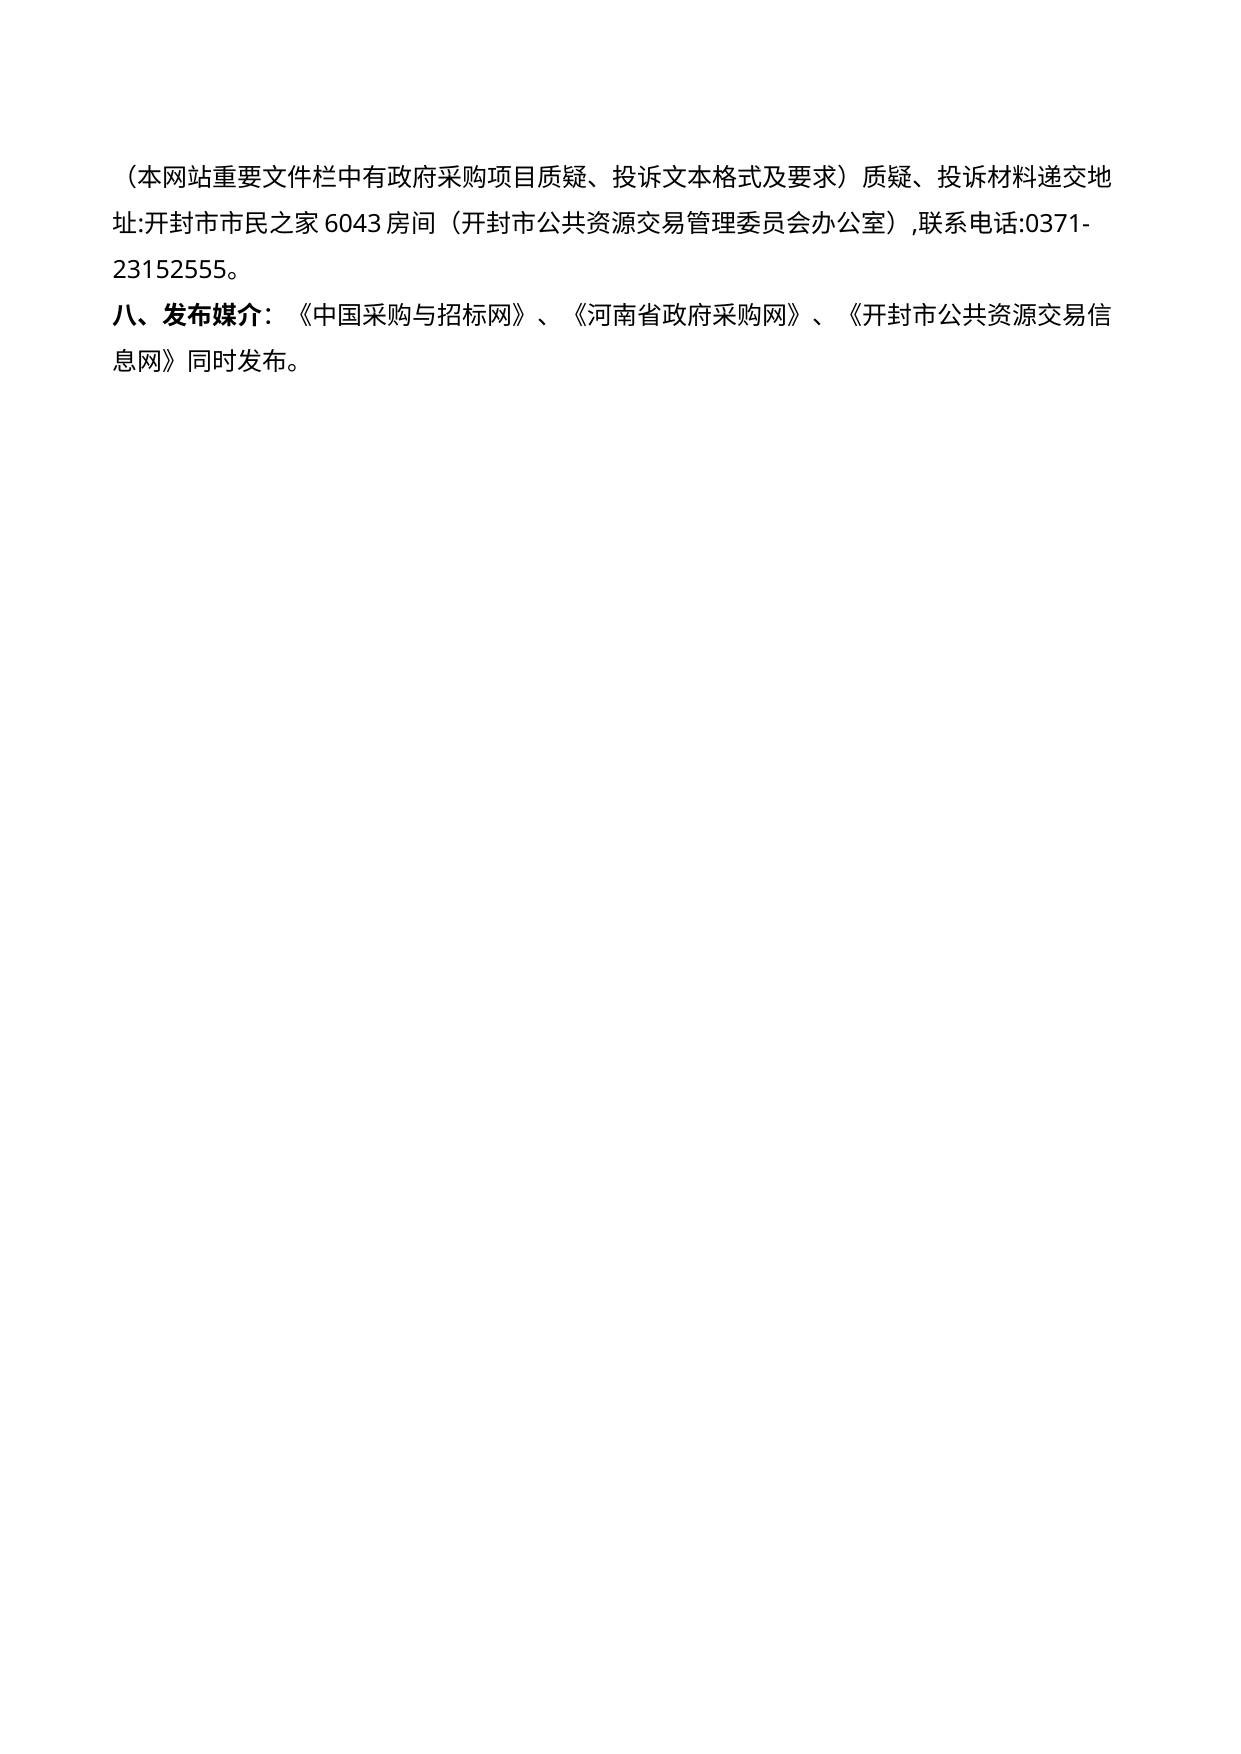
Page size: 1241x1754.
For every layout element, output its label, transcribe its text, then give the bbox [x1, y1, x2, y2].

text 八、发布媒介：《中国采购与招标网》、《河南省政府采购网》、《开封市公共资源交易信息网》同时发布。 [112, 287, 1128, 379]
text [112, 150, 1128, 287]
